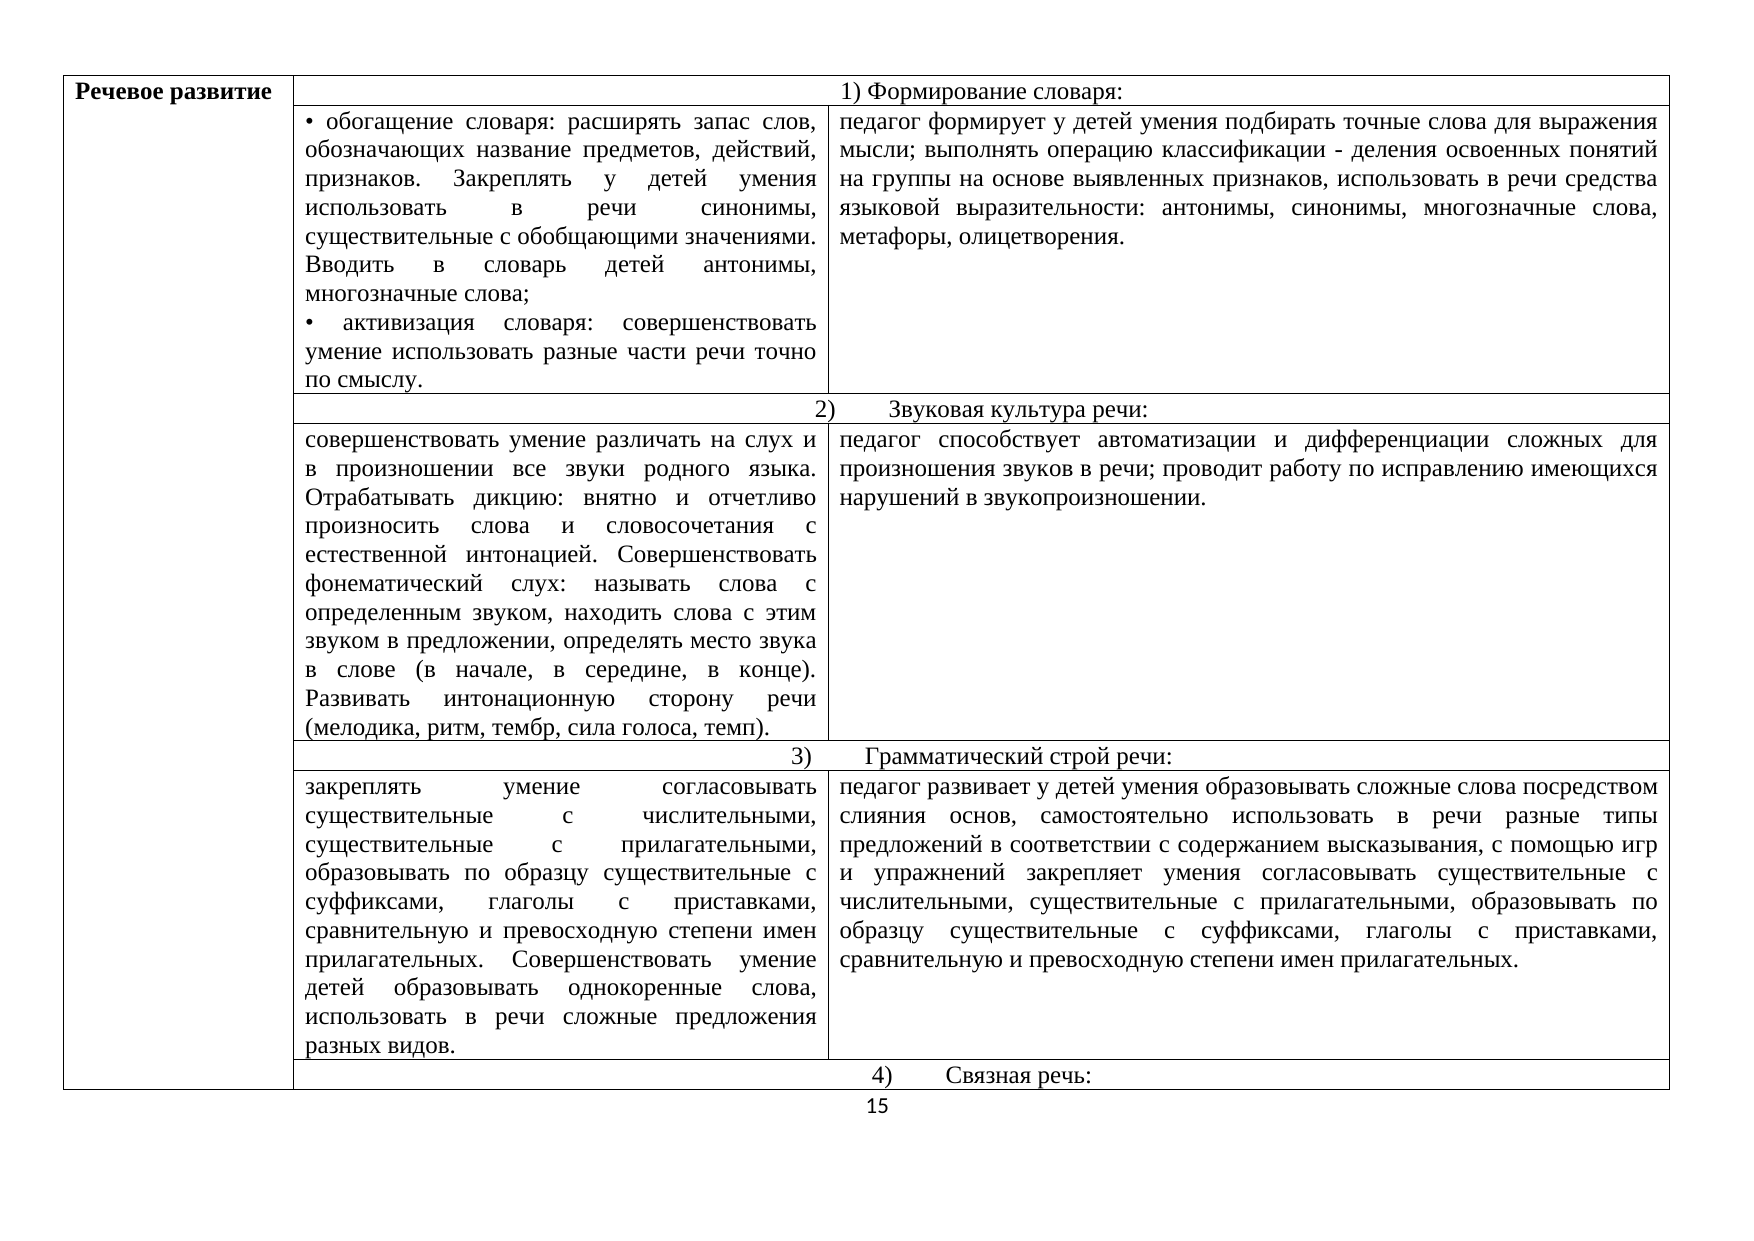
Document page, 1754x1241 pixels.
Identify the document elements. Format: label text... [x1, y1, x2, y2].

table_cell 3) Грамматический строй речи: [294, 741, 1669, 770]
table_cell 1) Формирование словаря: [294, 76, 1669, 105]
table_cell • обогащение словаря: расширять запас слов, обозначающих название предметов, действий, признаков. Закреплять у детей умения использовать в речи синонимы, существительные с обобщающими значениями. Вводить в словарь детей антонимы, многозначные слова; • активизация словаря: совершенствовать умение использовать разные части речи точно по смыслу. [294, 106, 828, 393]
table_cell Речевое развитие [64, 76, 293, 1088]
table_cell совершенствовать умение различать на слух и в произношении все звуки родного языка. Отрабатывать дикцию: внятно и отчетливо произносить слова и словосочетания с естественной интонацией. Совершенствовать фонематический слух: называть слова с определенным звуком, находить слова с этим звуком в предложении, определять место звука в слове (в начале, в середине, в конце). Развивать интонационную сторону речи (мелодика, ритм, тембр, сила голоса, темп). [294, 424, 828, 740]
table_cell 2) Звуковая культура речи: [294, 394, 1669, 423]
table_cell педагог развивает у детей умения образовывать сложные слова посредством слияния основ, самостоятельно использовать в речи разные типы предложений в соответствии с содержанием высказывания, с помощью игр и упражнений закрепляет умения согласовывать существительные с числительными, существительные с прилагательными, образовывать по образцу существительные с суффиксами, глаголы с приставками, сравнительную и превосходную степени имен прилагательных. [829, 771, 1669, 1059]
table_cell педагог способствует автоматизации и дифференциации сложных для произношения звуков в речи; проводит работу по исправлению имеющихся нарушений в звукопроизношении. [829, 424, 1669, 740]
table_cell педагог формирует у детей умения подбирать точные слова для выражения мысли; выполнять операцию классификации - деления освоенных понятий на группы на основе выявленных признаков, использовать в речи средства языковой выразительности: антонимы, синонимы, многозначные слова, метафоры, олицетворения. [829, 106, 1669, 393]
table_cell 4) Связная речь: [294, 1060, 1669, 1088]
table_cell закреплять умение согласовывать существительные с числительными, существительные с прилагательными, образовывать по образцу существительные с суффиксами, глаголы с приставками, сравнительную и превосходную степени имен прилагательных. Совершенствовать умение детей образовывать однокоренные слова, использовать в речи сложные предложения разных видов. [294, 771, 828, 1059]
